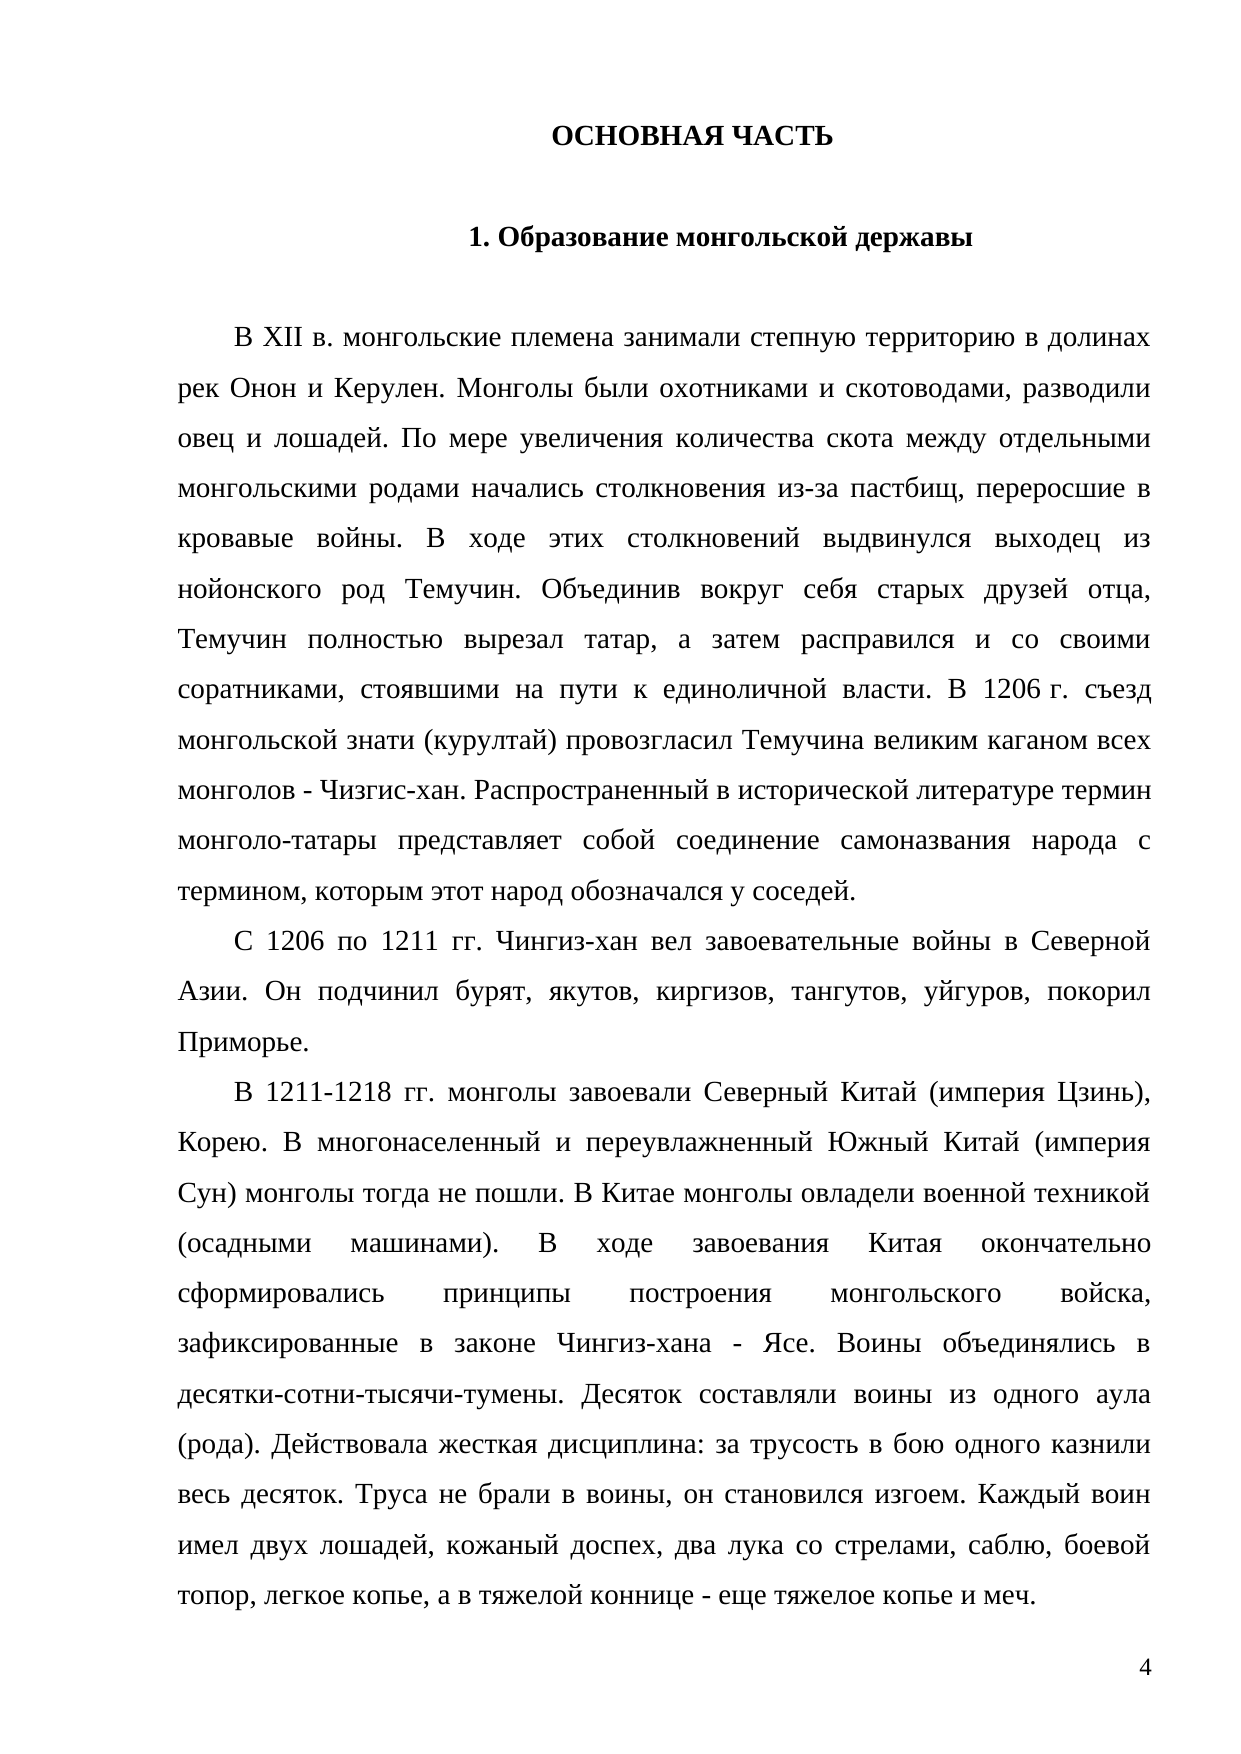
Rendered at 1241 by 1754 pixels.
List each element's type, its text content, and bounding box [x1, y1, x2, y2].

text ОСНОВНАЯ ЧАСТЬ [177, 118, 1152, 152]
subtitle 1. Образование монгольской державы [233, 219, 1152, 252]
text В XII в. монгольские племена занимали степную территорию в долинах рек Онон и Керулен. Монголы были охотниками и скотоводами, разводили овец и лошадей. По мере увеличения количества скота между отдельными монгольскими родами начались столкновения из-за пастбищ, переросшие в кровавые войны. В ходе этих столкновений выдвинулся выходец из нойонского род Темучин. Объединив вокруг себя старых друзей отца, Темучин полностью вырезал татар, а затем расправился и со своими соратниками, стоявшими на пути к единоличной власти. В . съезд монгольской знати (курултай) провозгласил Темучина великим каганом всех монголов - Чизгис-хан. Распространенный в исторической литературе термин монголо-татары представляет собой соединение самоназвания народа с термином, которым этот народ обозначался у соседей. [177, 319, 1152, 906]
text С 1206 по 1211 гг. Чингиз-хан вел завоевательные войны в Северной Азии. Он подчинил бурят, якутов, киргизов, тангутов, уйгуров, покорил Приморье. [177, 923, 1152, 1057]
text В 1211-1218 гг. монголы завоевали Северный Китай (империя Цзинь), Корею. В многонаселенный и переувлажненный Южный Китай (империя Сун) монголы тогда не пошли. В Китае монголы овладели военной техникой (осадными машинами). В ходе завоевания Китая окончательно сформировались принципы построения монгольского войска, зафиксированные в законе Чингиз-хана - Ясе. Воины объединялись в десятки-сотни-тысячи-тумены. Десяток составляли воины из одного аула (рода). Действовала жесткая дисциплина: за трусость в бою одного казнили весь десяток. Труса не брали в воины, он становился изгоем. Каждый воин имел двух лошадей, кожаный доспех, два лука со стрелами, саблю, боевой топор, легкое копье, а в тяжелой коннице - еще тяжелое копье и меч. [177, 1074, 1152, 1611]
